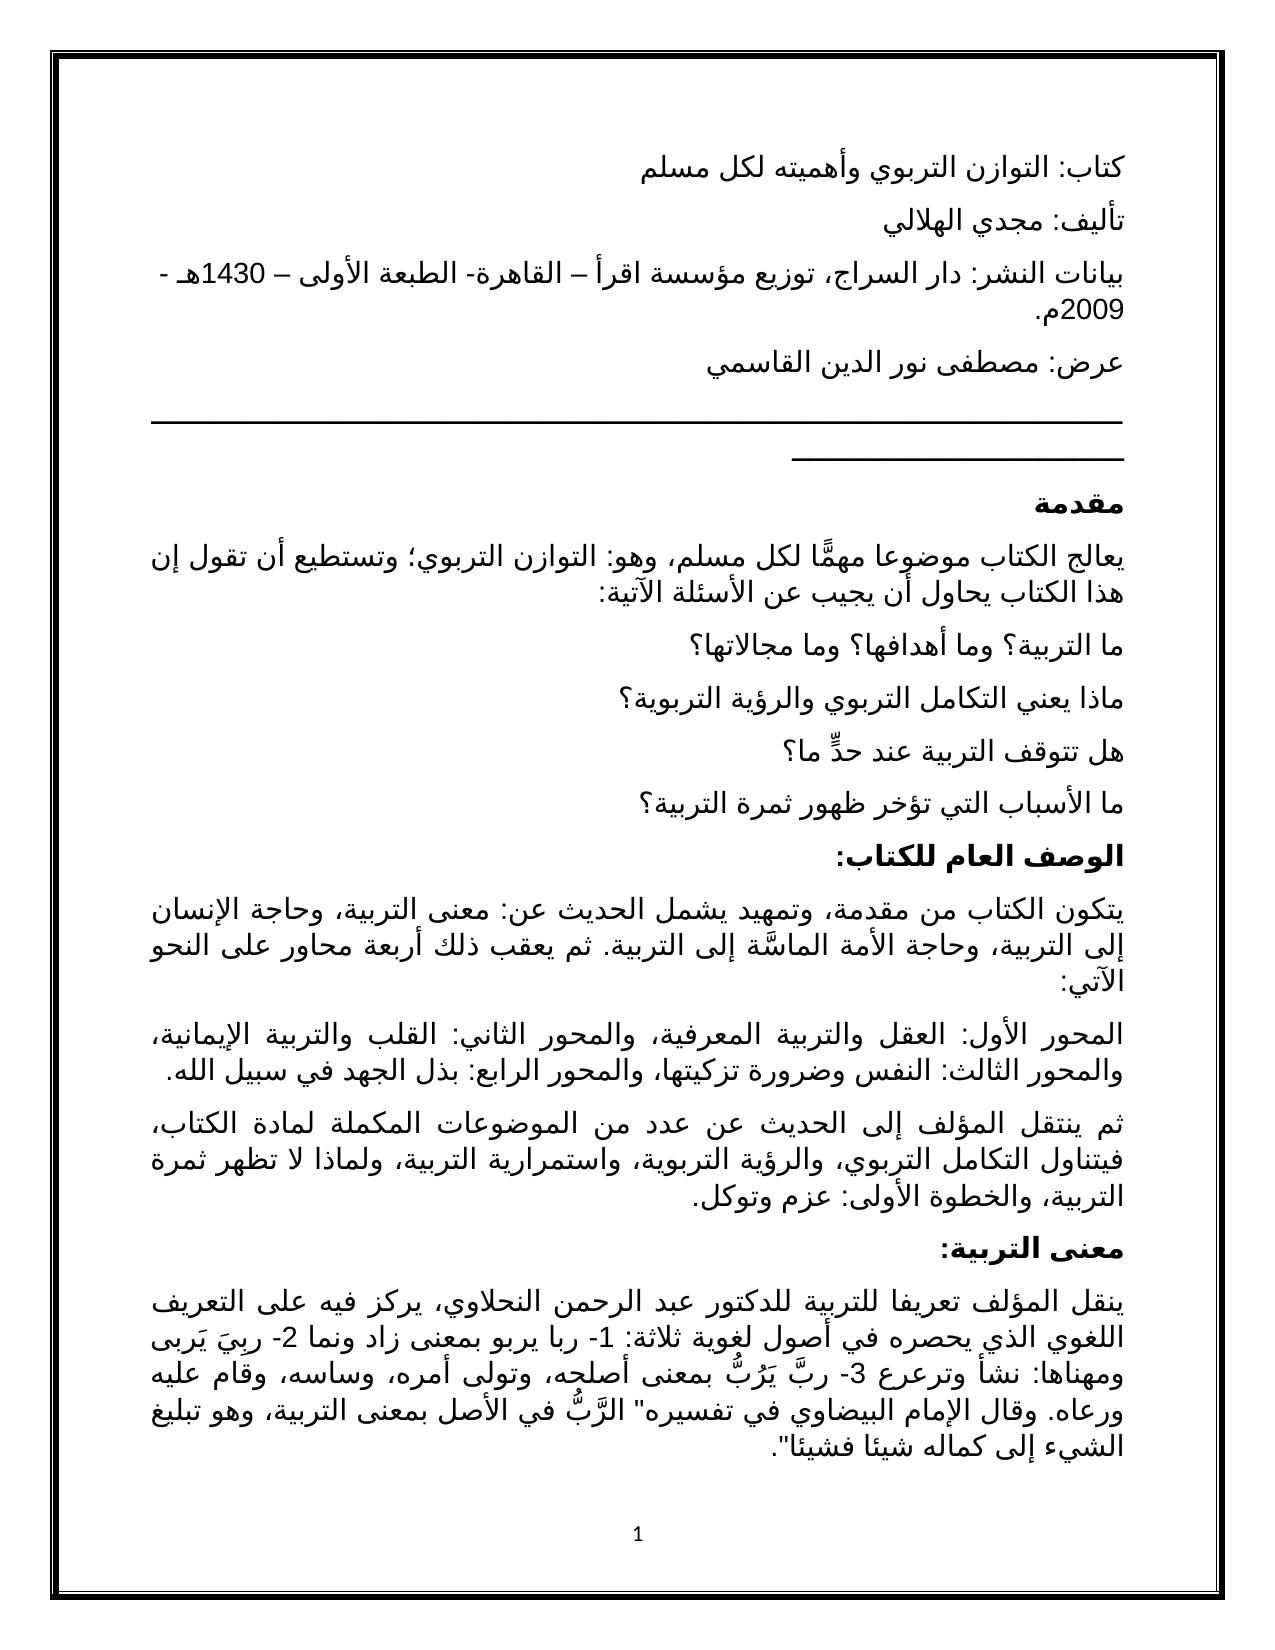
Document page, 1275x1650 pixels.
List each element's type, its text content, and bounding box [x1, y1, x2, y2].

text المحور الأول: العقل والتربية المعرفية، والمحور الثاني: القلب والتربية الإيمانية، والمحور الثالث: النفس وضرورة تزكيتها، والمحور الرابع: بذل الجهد في سبيل الله. [150, 1017, 1125, 1087]
text ما الأسباب التي تؤخر ظهور ثمرة التربية؟ [150, 787, 1125, 820]
text مقدمة [150, 486, 1125, 520]
text عرض: مصطفى نور الدين القاسمي [150, 344, 1125, 378]
text تأليف: مجدي الهلالي [150, 203, 1125, 236]
text يتكون الكتاب من مقدمة، وتمهيد يشمل الحديث عن: معنى التربية، وحاجة الإنسان إلى التربية، وحاجة الأمة الماسَّة إلى التربية. ثم يعقب ذلك أربعة محاور على النحو الآتي: [150, 892, 1125, 998]
text هل تتوقف التربية عند حدٍّ ما؟ [150, 734, 1125, 767]
text ما التربية؟ وما أهدافها؟ وما مجالاتها؟ [150, 628, 1125, 662]
text معنى التربية: [150, 1231, 1125, 1265]
text كتاب: التوازن التربوي وأهميته لكل مسلم [150, 150, 1125, 183]
text ثم ينتقل المؤلف إلى الحديث عن عدد من الموضوعات المكملة لمادة الكتاب، فيتناول التكامل التربوي، والرؤية التربوية، واستمرارية التربية، ولماذا لا تظهر ثمرة التربية، والخطوة الأولى: عزم وتوكل. [150, 1106, 1125, 1212]
text الوصف العام للكتاب: [150, 839, 1125, 873]
text ـــــــــــــــــــــــــــــــــــــــــــــــــــــــــــــــــــــــــــــــــــــــــــــــــــــــــــــــــــــــــــــــــــــــــــــــــــــــــ [150, 397, 1125, 467]
text ماذا يعني التكامل التربوي والرؤية التربوية؟ [150, 681, 1125, 714]
text يعالج الكتاب موضوعا مهمًّا لكل مسلم، وهو: التوازن التربوي؛ وتستطيع أن تقول إن هذا الكتاب يحاول أن يجيب عن الأسئلة الآتية: [150, 539, 1125, 609]
text بيانات النشر: دار السراج، توزيع مؤسسة اقرأ – القاهرة- الطبعة الأولى – 1430هـ - 2009م. [150, 256, 1125, 325]
text ينقل المؤلف تعريفا للتربية للدكتور عبد الرحمن النحلاوي، يركز فيه على التعريف اللغوي الذي يحصره في أصول لغوية ثلاثة: 1- ربا يربو بمعنى زاد ونما 2- ربِيَ يَربى ومهناها: نشأ وترعرع 3- ربَّ يَرُبُّ بمعنى أصلحه، وتولى أمره، وساسه، وقام عليه ورعاه. وقال الإمام البيضاوي في تفسيره" الرَّبُّ في الأصل بمعنى التربية، وهو تبليغ الشيء إلى كماله شيئا فشيئا". [150, 1284, 1125, 1462]
